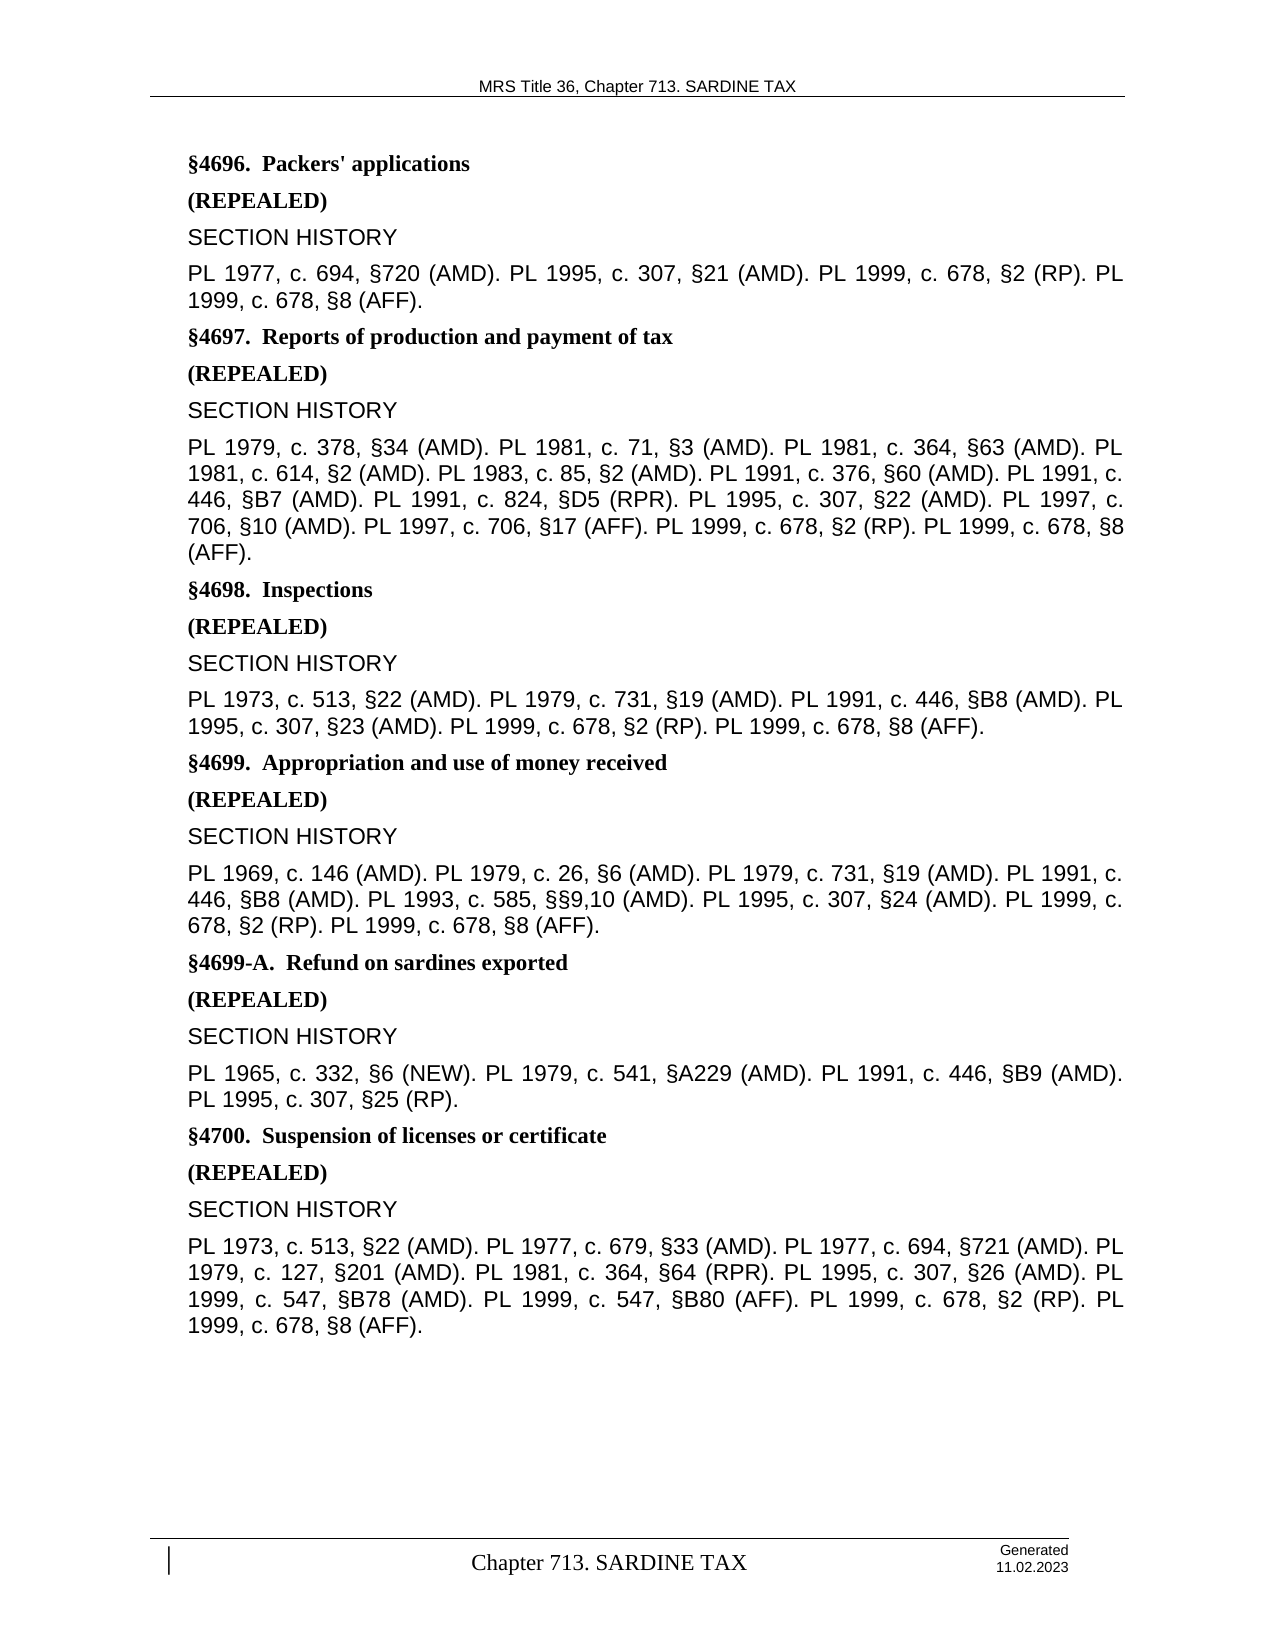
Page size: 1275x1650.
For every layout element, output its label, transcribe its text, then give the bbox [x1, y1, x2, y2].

text §4699-A. Refund on sardines exported [187, 949, 1125, 976]
text (REPEALED) [187, 986, 1125, 1012]
text SECTION HISTORY [187, 223, 1125, 250]
text SECTION HISTORY [187, 397, 1125, 423]
text SECTION HISTORY [187, 823, 1125, 849]
text PL 1969, c. 146 (AMD). PL 1979, c. 26, §6 (AMD). PL 1979, c. 731, §19 (AMD). PL 1991, c. 446, §B8 (AMD). PL 1993, c. 585, §§9,10 (AMD). PL 1995, c. 307, §24 (AMD). PL 1999, c. 678, §2 (RP). PL 1999, c. 678, §8 (AFF). [187, 860, 1125, 939]
text SECTION HISTORY [187, 1023, 1125, 1049]
text (REPEALED) [187, 360, 1125, 387]
text (REPEALED) [187, 786, 1125, 812]
text PL 1979, c. 378, §34 (AMD). PL 1981, c. 71, §3 (AMD). PL 1981, c. 364, §63 (AMD). PL 1981, c. 614, §2 (AMD). PL 1983, c. 85, §2 (AMD). PL 1991, c. 376, §60 (AMD). PL 1991, c. 446, §B7 (AMD). PL 1991, c. 824, §D5 (RPR). PL 1995, c. 307, §22 (AMD). PL 1997, c. 706, §10 (AMD). PL 1997, c. 706, §17 (AFF). PL 1999, c. 678, §2 (RP). PL 1999, c. 678, §8 (AFF). [187, 434, 1125, 566]
text (REPEALED) [187, 187, 1125, 213]
text PL 1977, c. 694, §720 (AMD). PL 1995, c. 307, §21 (AMD). PL 1999, c. 678, §2 (RP). PL 1999, c. 678, §8 (AFF). [187, 260, 1125, 313]
text PL 1973, c. 513, §22 (AMD). PL 1979, c. 731, §19 (AMD). PL 1991, c. 446, §B8 (AMD). PL 1995, c. 307, §23 (AMD). PL 1999, c. 678, §2 (RP). PL 1999, c. 678, §8 (AFF). [187, 686, 1125, 739]
text (REPEALED) [187, 1159, 1125, 1186]
text §4700. Suspension of licenses or certificate [187, 1123, 1125, 1149]
text PL 1965, c. 332, §6 (NEW). PL 1979, c. 541, §A229 (AMD). PL 1991, c. 446, §B9 (AMD). PL 1995, c. 307, §25 (RP). [187, 1059, 1125, 1112]
text SECTION HISTORY [187, 1196, 1125, 1222]
text §4696. Packers' applications [187, 150, 1125, 176]
text (REPEALED) [187, 613, 1125, 639]
text §4699. Appropriation and use of money received [187, 749, 1125, 776]
text §4698. Inspections [187, 576, 1125, 602]
text §4697. Reports of production and payment of tax [187, 323, 1125, 350]
text SECTION HISTORY [187, 649, 1125, 676]
text PL 1973, c. 513, §22 (AMD). PL 1977, c. 679, §33 (AMD). PL 1977, c. 694, §721 (AMD). PL 1979, c. 127, §201 (AMD). PL 1981, c. 364, §64 (RPR). PL 1995, c. 307, §26 (AMD). PL 1999, c. 547, §B78 (AMD). PL 1999, c. 547, §B80 (AFF). PL 1999, c. 678, §2 (RP). PL 1999, c. 678, §8 (AFF). [187, 1233, 1125, 1338]
